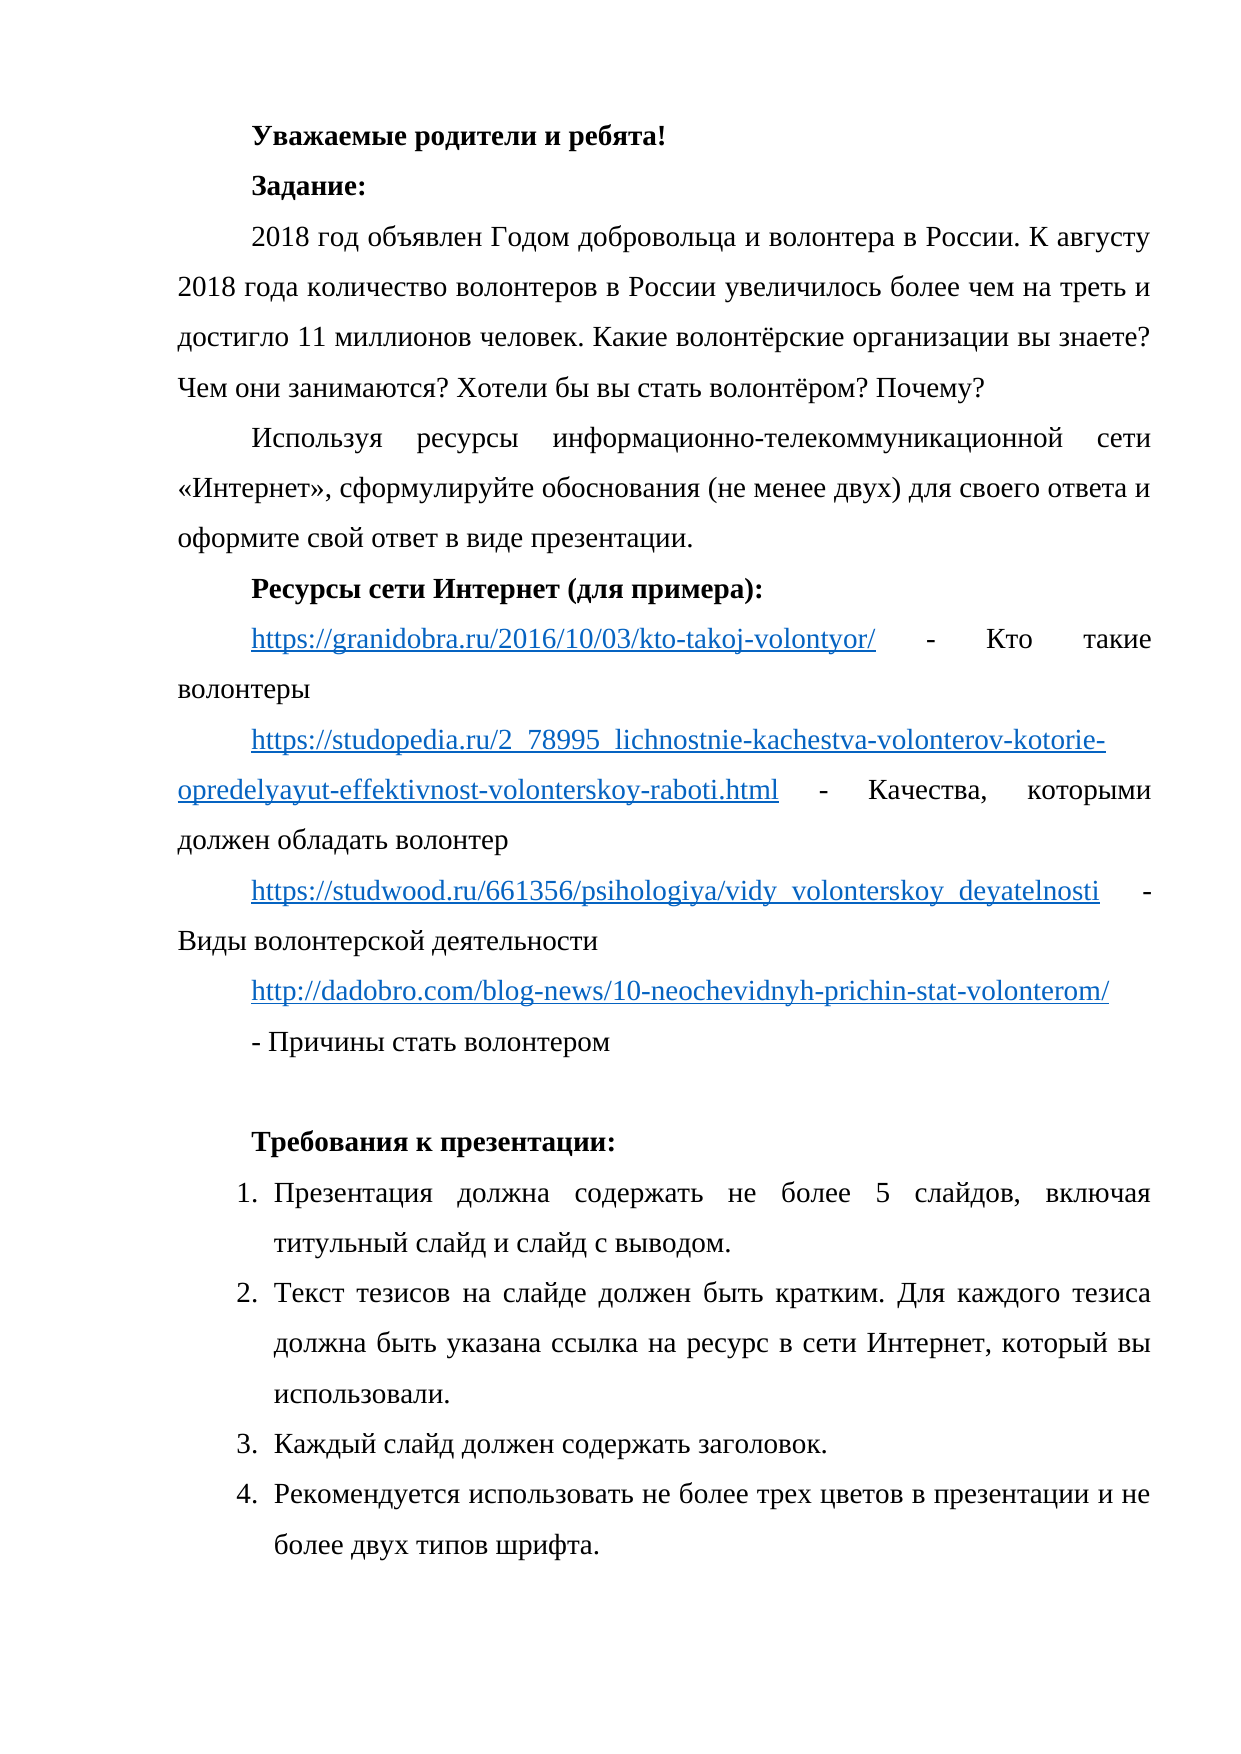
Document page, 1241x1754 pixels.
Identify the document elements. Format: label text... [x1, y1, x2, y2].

text https://studopedia.ru/2_78995_lichnostnie-kachestva-volonterov-kotorie-opredelyayut-effektivnost-volonterskoy-raboti.html - Качества, которыми должен обладать волонтер [177, 722, 1152, 856]
text http://dadobro.com/blog-news/10-neochevidnyh-prichin-stat-volonterom/ [177, 973, 1152, 1007]
text Ресурсы сети Интернет (для примера): [177, 571, 1152, 604]
text 2018 год объявлен Годом добровольца и волонтера в России. К августу 2018 года количество волонтеров в России увеличилось более чем на треть и достигло 11 миллионов человек. Какие волонтёрские организации вы знаете? Чем они занимаются? Хотели бы вы стать волонтёром? Почему? [177, 219, 1152, 403]
list Рекомендуется использовать не более трех цветов в презентации и не более двух типов шрифта. [236, 1477, 1152, 1560]
text Используя ресурсы информационно-телекоммуникационной сети «Интернет», сформулируйте обоснования (не менее двух) для своего ответа и оформите свой ответ в виде презентации. [177, 420, 1152, 554]
list Каждый слайд должен содержать заголовок. [236, 1426, 1152, 1460]
text - Причины стать волонтером [177, 1024, 1152, 1057]
text https://studwood.ru/661356/psihologiya/vidy_volonterskoy_deyatelnosti - Виды волонтерской деятельности [177, 873, 1152, 957]
text Задание: [177, 168, 1152, 202]
text Уважаемые родители и ребята! [177, 118, 1152, 152]
text https://granidobra.ru/2016/10/03/kto-takoj-volontyor/ - Кто такие волонтеры [177, 621, 1152, 705]
text Требования к презентации: [177, 1124, 1152, 1158]
list Презентация должна содержать не более 5 слайдов, включая титульный слайд и слайд с выводом. [236, 1175, 1152, 1258]
list Текст тезисов на слайде должен быть кратким. Для каждого тезиса должна быть указана ссылка на ресурс в сети Интернет, который вы использовали. [236, 1275, 1152, 1409]
